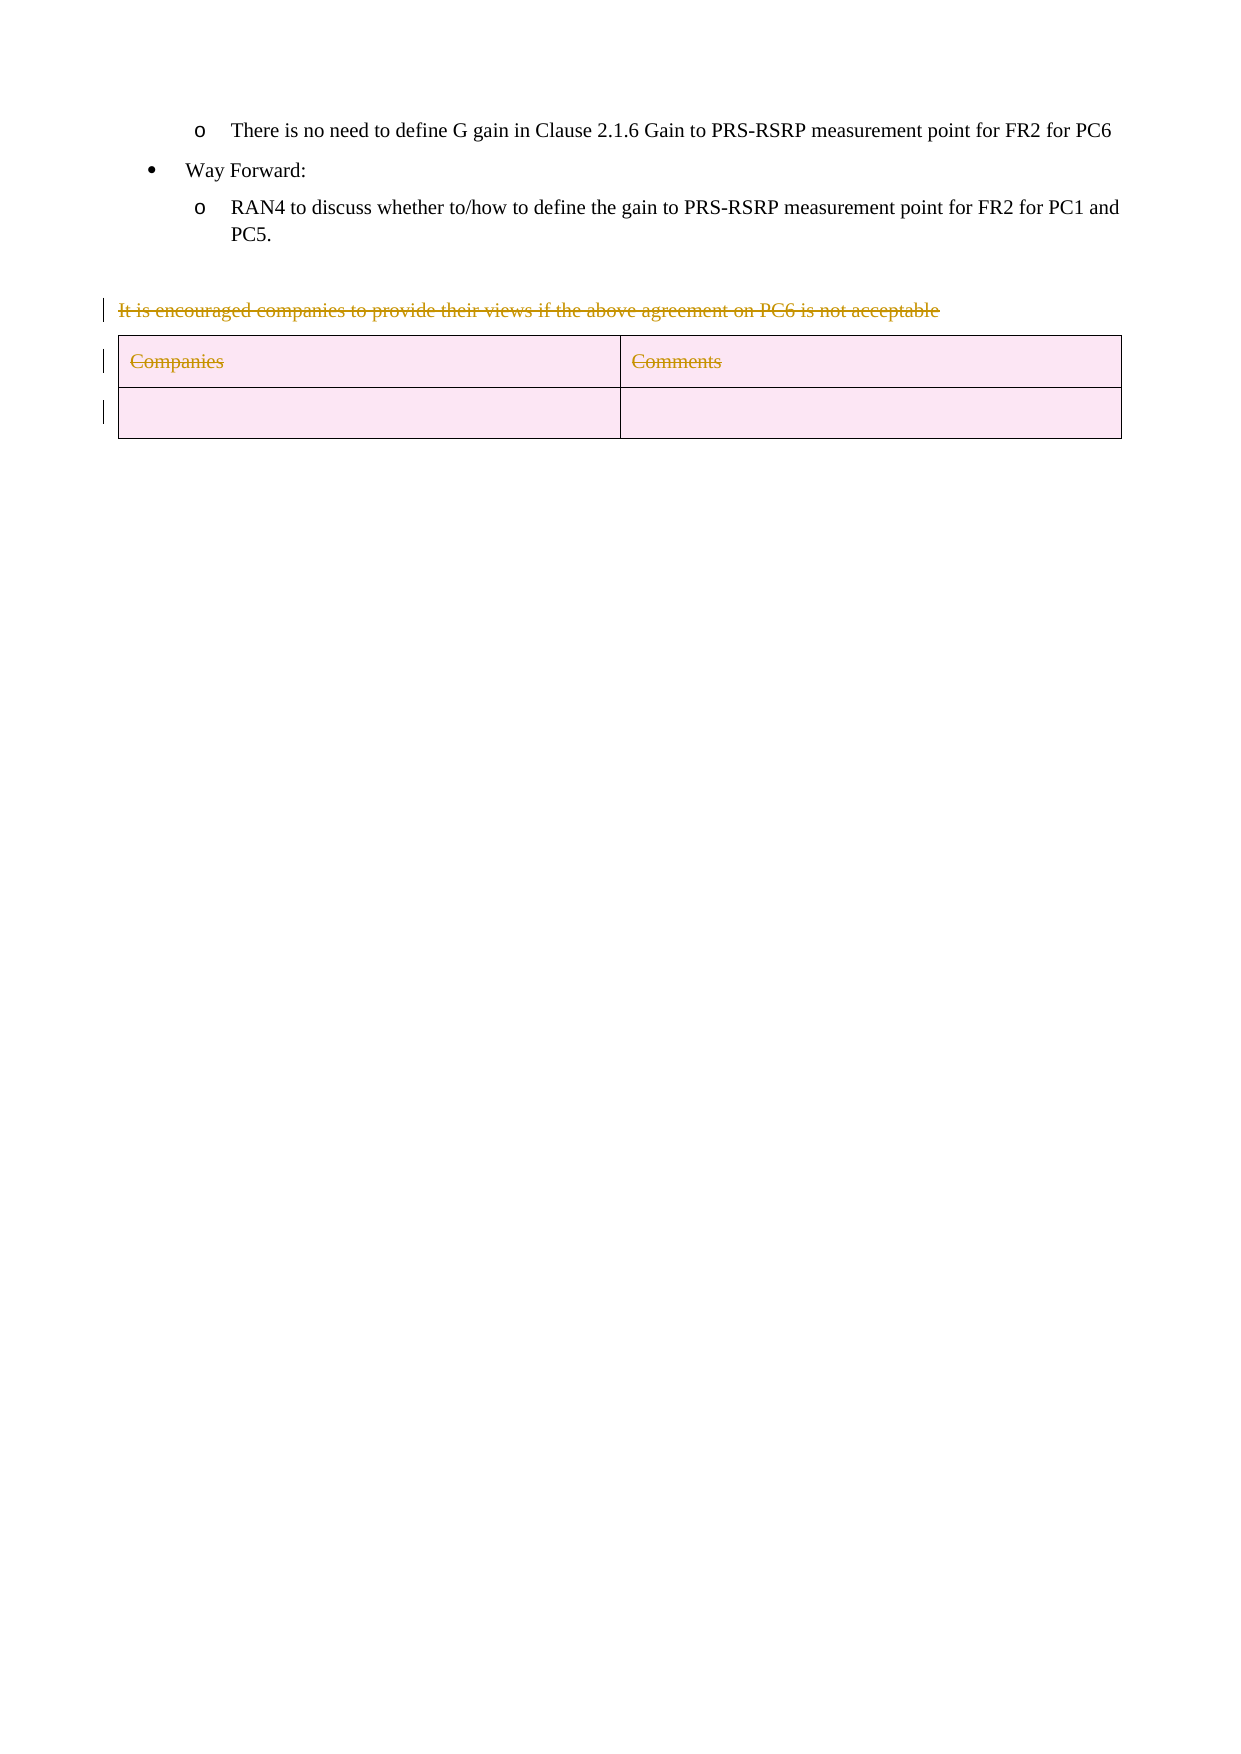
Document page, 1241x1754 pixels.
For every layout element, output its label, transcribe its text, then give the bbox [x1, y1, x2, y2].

list There is no need to define G gain in Clause 2.1.6 Gain to PRS-RSRP measurement point for FR2 for PC6 [193, 118, 1122, 144]
list RAN4 to discuss whether to/how to define the gain to PRS-RSRP measurement point for FR2 for PC1 and PC5. [193, 195, 1122, 246]
list Way Forward: [148, 158, 1122, 182]
